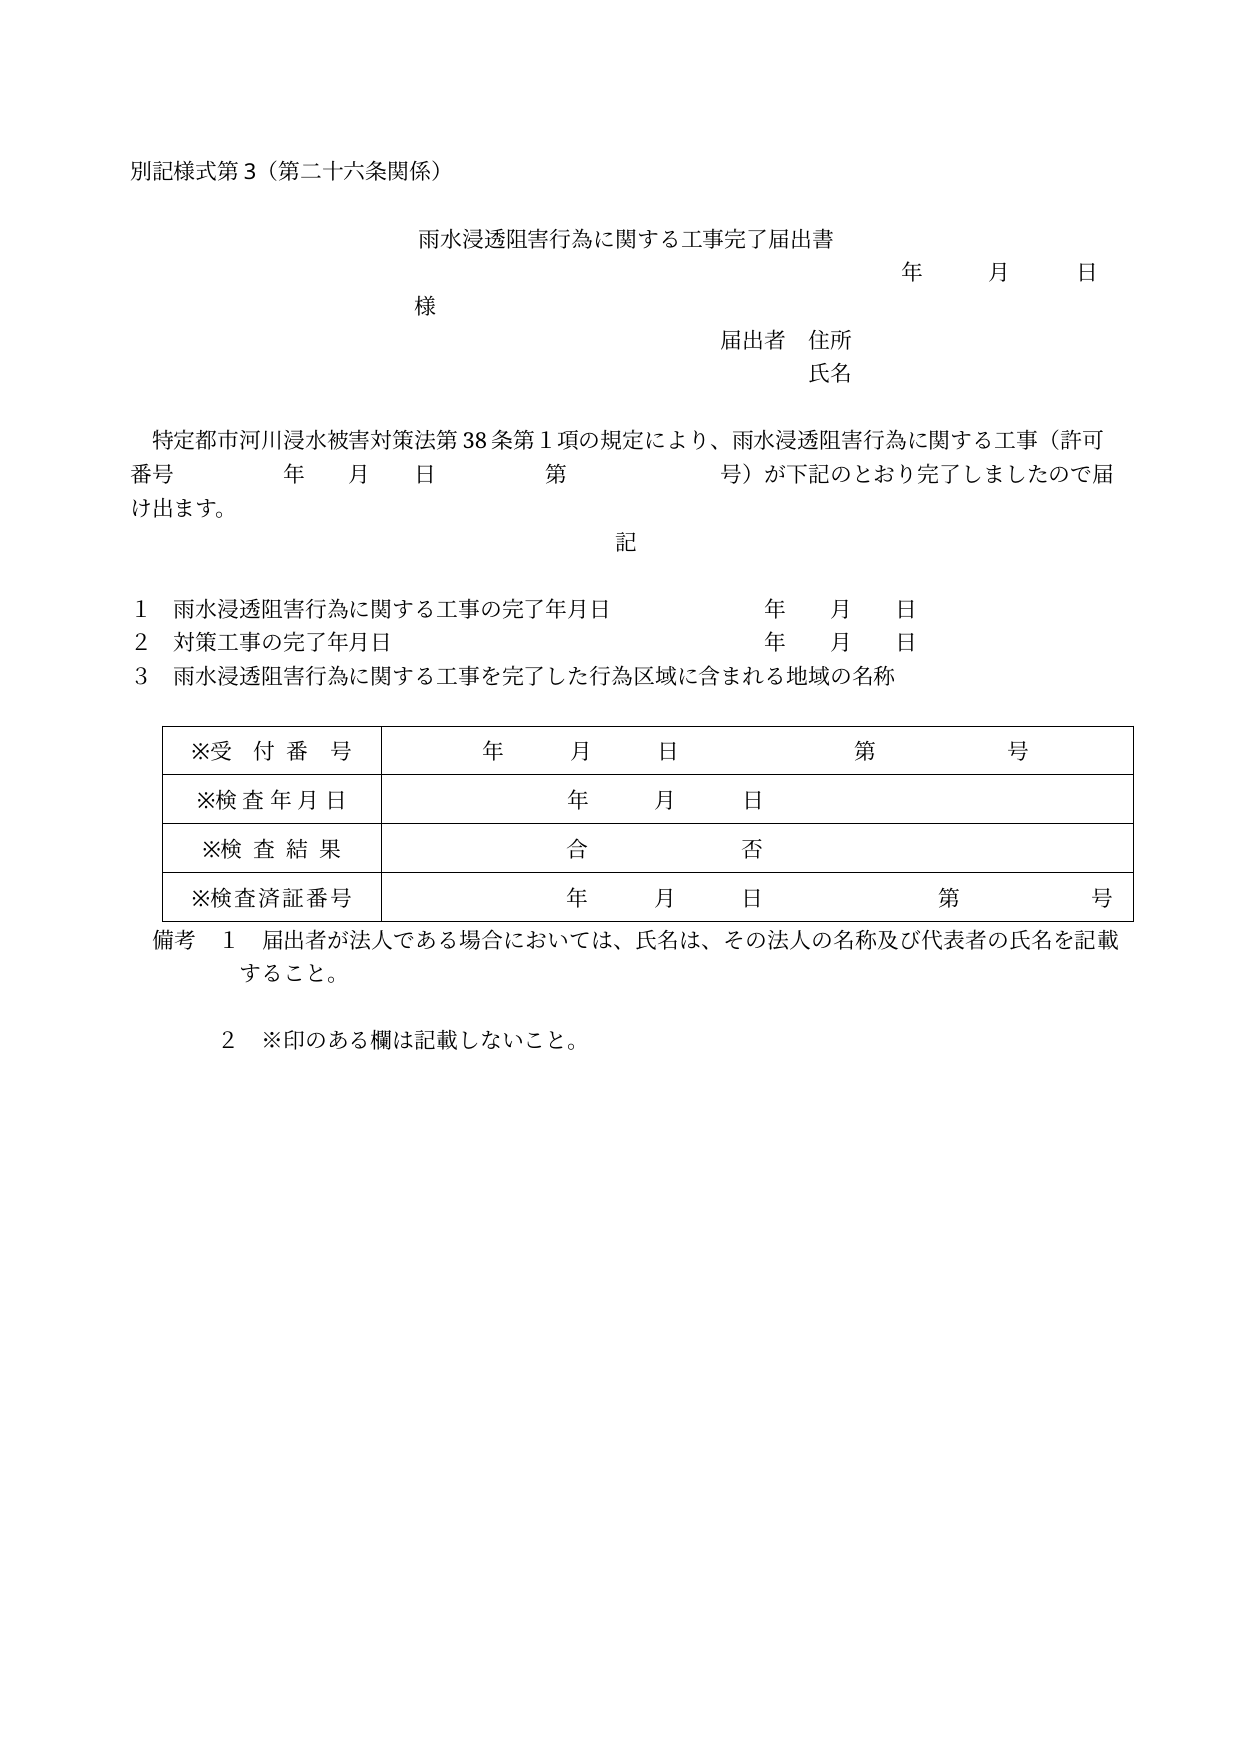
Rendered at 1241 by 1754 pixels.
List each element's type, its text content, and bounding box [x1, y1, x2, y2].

table_cell ※検 査 結 果 [163, 824, 381, 872]
text 備考 １ 届出者が法人である場合においては、氏名は、その法人の名称及び代表者の氏名を記載すること。 [130, 922, 1122, 989]
text 記 [130, 524, 1122, 557]
text 氏名 [130, 355, 1122, 389]
text 特定都市河川浸水被害対策法第38条第１項の規定により、雨水浸透阻害行為に関する工事（許可番号 年 月 日 第 号）が下記のとおり完了しましたので届け出ます。 [130, 423, 1122, 524]
text 様 [130, 288, 1122, 322]
table_header ※受 付 番 号 [163, 727, 381, 774]
text 別記様式第3（第二十六条関係） [130, 153, 1122, 187]
text 届出者 住所 [130, 322, 1122, 355]
text ３ 雨水浸透阻害行為に関する工事を完了した行為区域に含まれる地域の名称 [130, 658, 1122, 692]
table_cell 年 月 日 第 号 [382, 873, 1133, 921]
text ２ 対策工事の完了年月日 年 月 日 [130, 624, 1122, 658]
table_header 年 月 日 第 号 [382, 727, 1133, 774]
table_cell 合 否 [382, 824, 1133, 872]
text 雨水浸透阻害行為に関する工事完了届出書 [130, 221, 1122, 254]
text １ 雨水浸透阻害行為に関する工事の完了年月日 年 月 日 [130, 591, 1122, 624]
table_cell ※検査済証番号 [163, 873, 381, 921]
text ２ ※印のある欄は記載しないこと。 [130, 1023, 1122, 1056]
text 年 月 日 [130, 254, 1122, 288]
table_cell 年 月 日 [382, 775, 1133, 823]
table_cell ※検 査 年 月 日 [163, 775, 381, 823]
